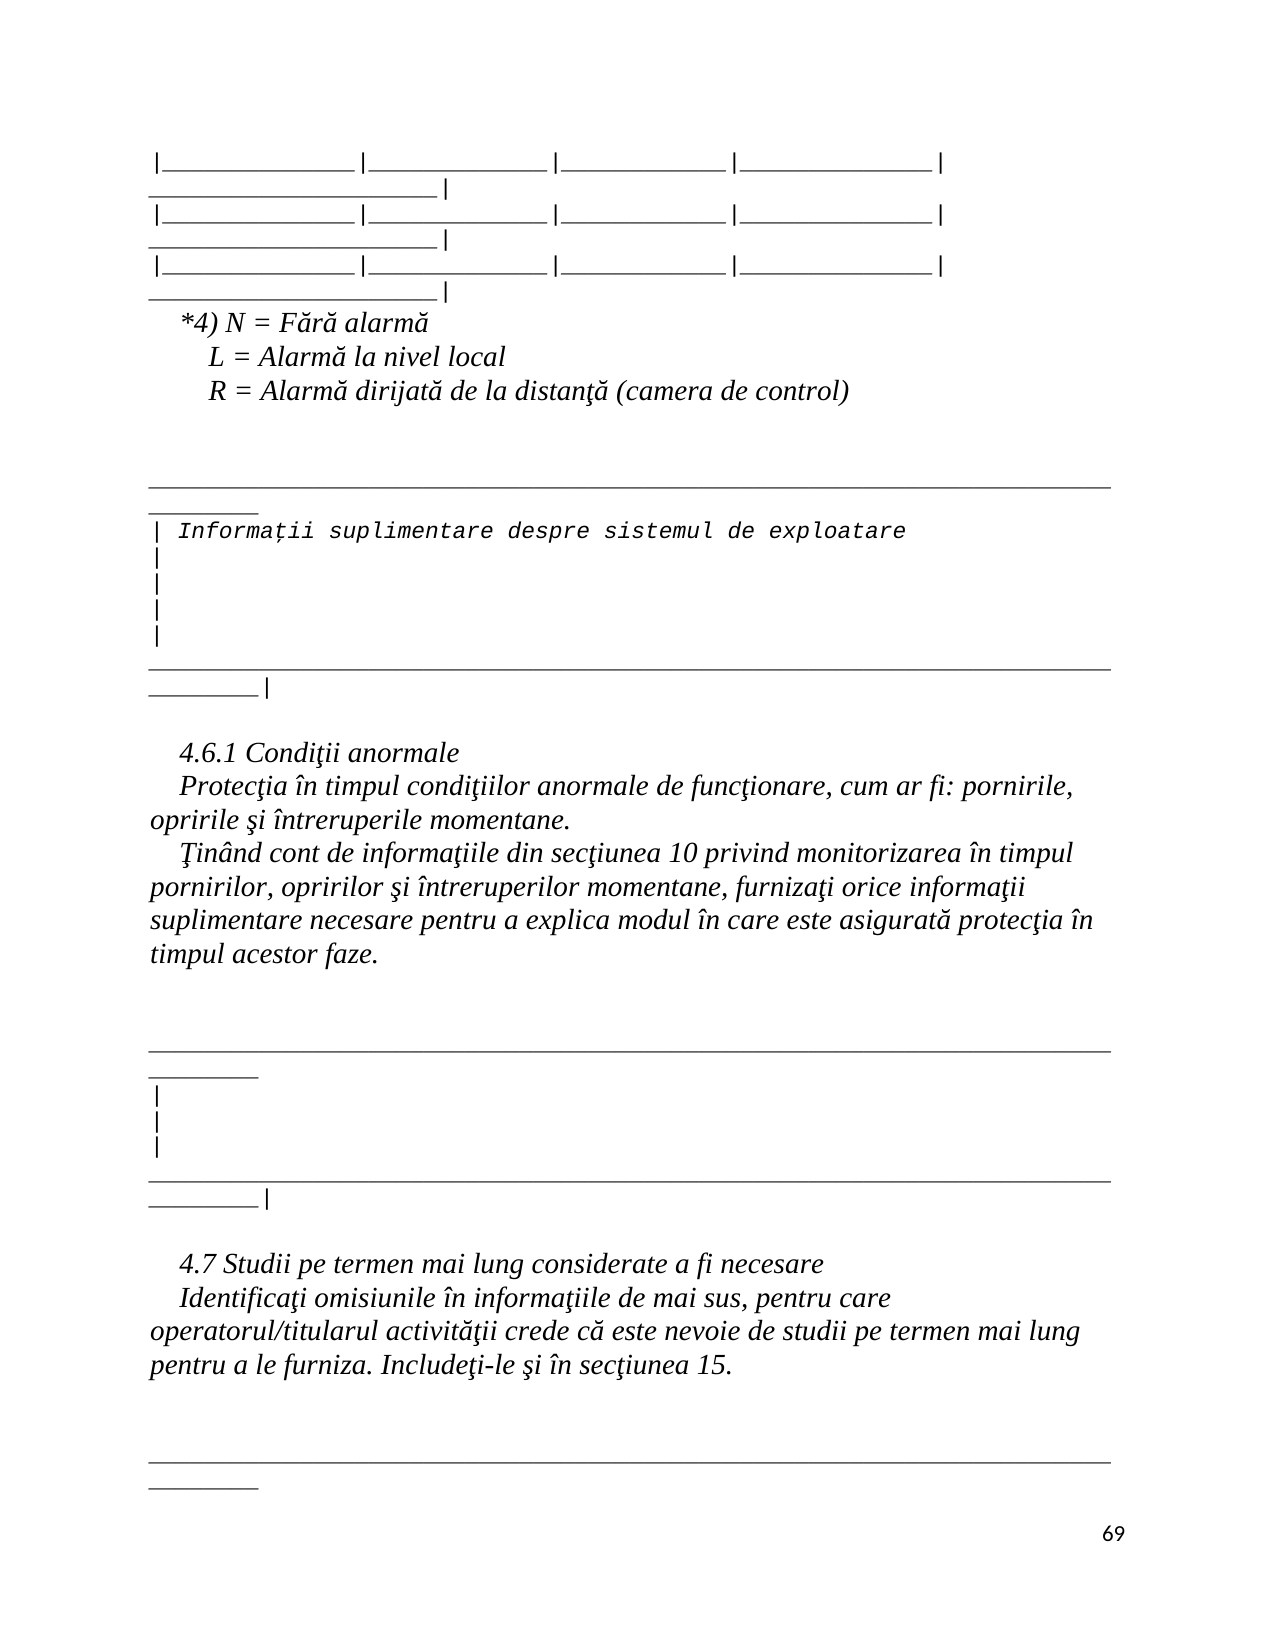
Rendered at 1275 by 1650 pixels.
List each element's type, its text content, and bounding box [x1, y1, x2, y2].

text | Informaţii suplimentare despre sistemul de exploatare | [150, 520, 1125, 572]
text *4) N = Fără alarmă [150, 306, 1125, 339]
text Identificaţi omisiunile în informaţiile de mai sus, pentru care operatorul/titularul activităţii crede că este nevoie de studii pe termen mai lung pentru a le furniza. Includeţi-le şi în secţiunea 15. [150, 1280, 1125, 1380]
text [150, 150, 1125, 202]
text | | [150, 1083, 1125, 1135]
text Ţinând cont de informaţiile din secţiunea 10 privind monitorizarea în timpul pornirilor, opririlor şi întreruperilor momentane, furnizaţi orice informaţii suplimentare necesare pentru a explica modul în care este asigurată protecţia în timpul acestor faze. [150, 835, 1125, 969]
text |______________________________________________________________________________| [150, 623, 1125, 701]
text ______________________________________________________________________________ [150, 440, 1125, 520]
text 4.6.1 Condiţii anormale [150, 735, 1125, 768]
text L = Alarmă la nivel local [150, 339, 1125, 373]
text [150, 202, 1125, 254]
text R = Alarmă dirijată de la distanţă (camera de control) [150, 373, 1125, 406]
text 4.7 Studii pe termen mai lung considerate a fi necesare [150, 1246, 1125, 1280]
text |______________________________________________________________________________| [150, 1135, 1125, 1213]
text | | [150, 572, 1125, 623]
text ______________________________________________________________________________ [150, 1414, 1125, 1494]
text Protecţia în timpul condiţiilor anormale de funcţionare, cum ar fi: pornirile, opririle şi întreruperile momentane. [150, 768, 1125, 835]
text |______________|_____________|____________|______________|_____________________| [150, 254, 1125, 306]
text ______________________________________________________________________________ [150, 1003, 1125, 1083]
